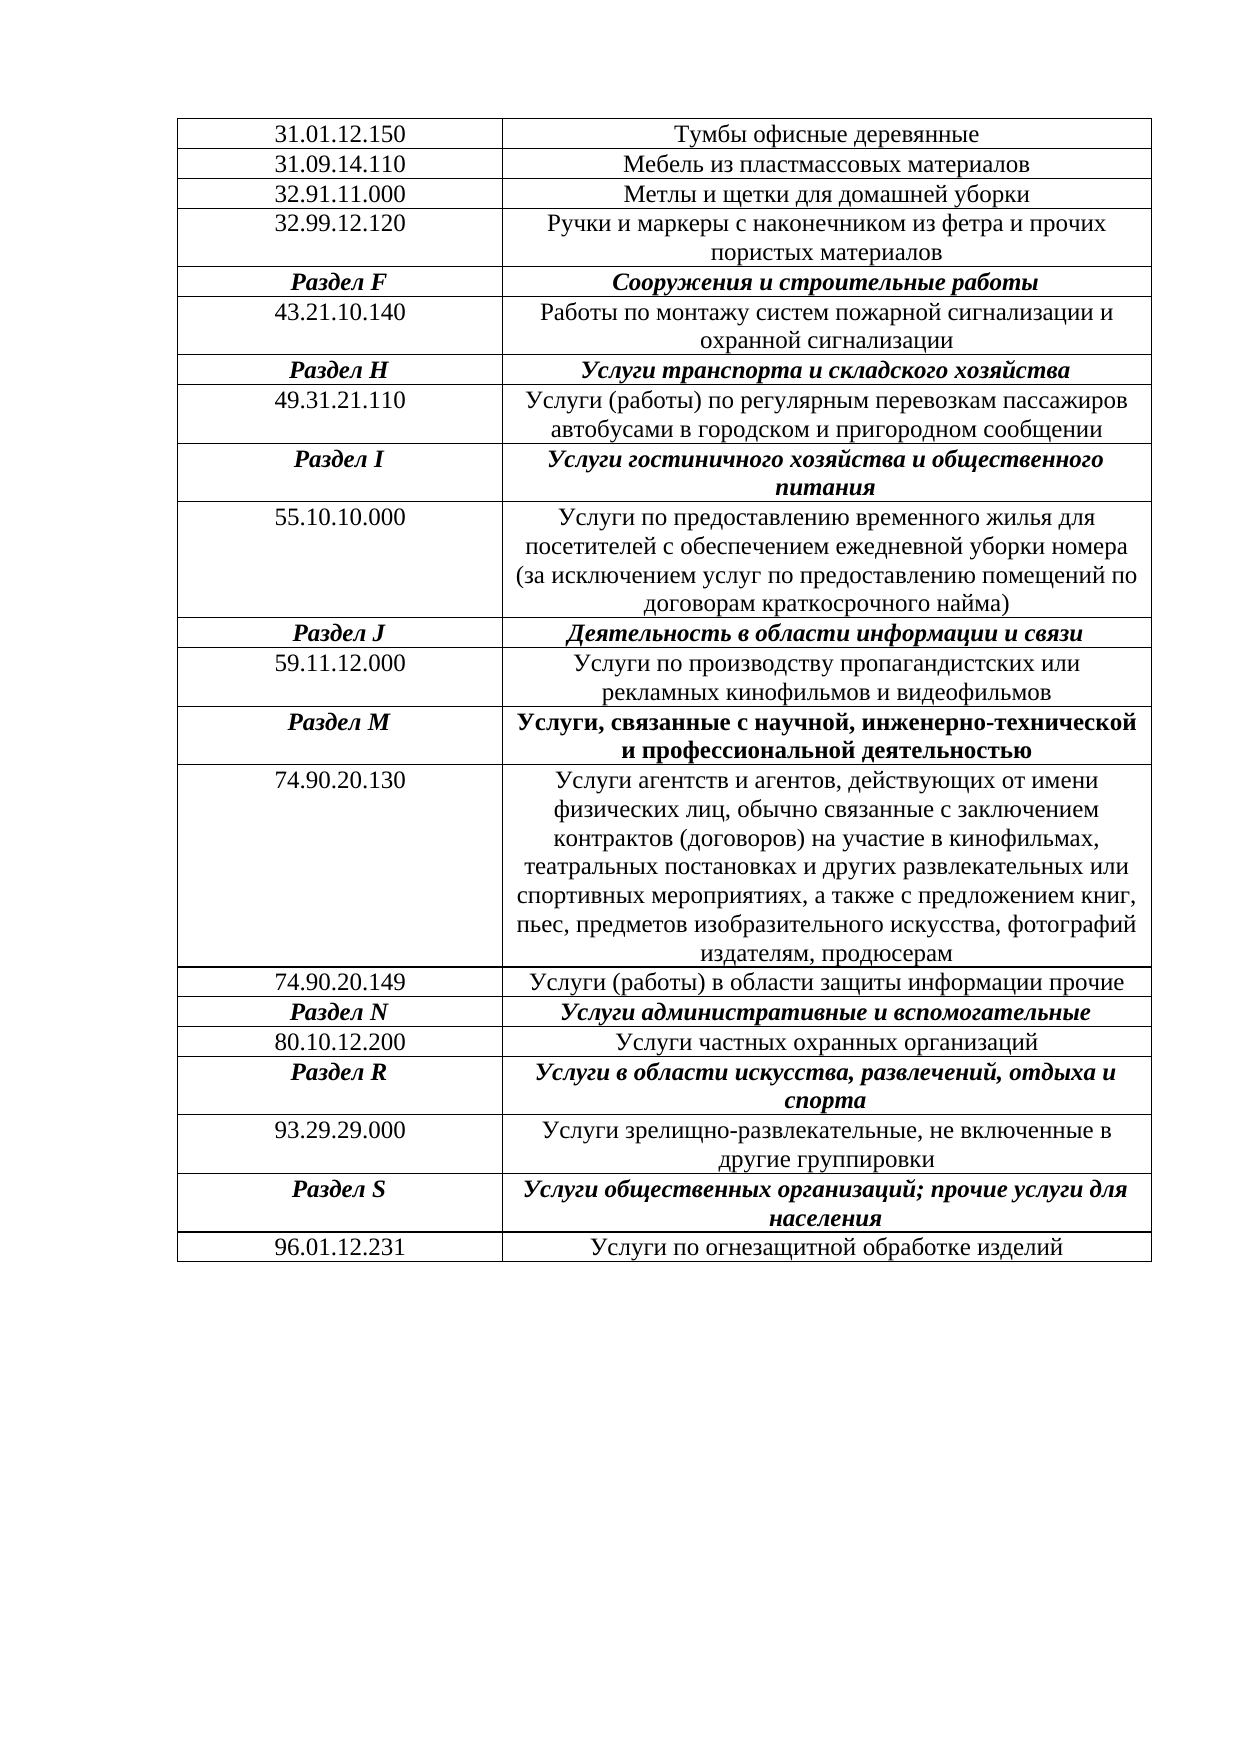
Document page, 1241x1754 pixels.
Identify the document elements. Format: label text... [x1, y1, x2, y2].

table_cell Раздел H [178, 355, 502, 384]
table_cell Услуги по производству пропагандистских или рекламных кинофильмов и видеофильмов [503, 648, 1151, 706]
table_cell 74.90.20.130 [178, 765, 502, 966]
table_cell 96.01.12.231 [178, 1233, 502, 1261]
table_cell Деятельность в области информации и связи [503, 618, 1151, 647]
table_cell Услуги (работы) в области защиты информации прочие [503, 968, 1151, 996]
table_cell Раздел F [178, 267, 502, 296]
table_cell Услуги частных охранных организаций [503, 1027, 1151, 1056]
table_cell Раздел J [178, 618, 502, 647]
table_cell Услуги по огнезащитной обработке изделий [503, 1233, 1151, 1261]
table_cell 32.99.12.120 [178, 209, 502, 266]
table_cell 55.10.10.000 [178, 502, 502, 617]
table_cell Раздел S [178, 1174, 502, 1231]
table_cell Услуги общественных организаций; прочие услуги для населения [503, 1174, 1151, 1231]
table_cell Услуги (работы) по регулярным перевозкам пассажиров автобусами в городском и пригородном сообщении [503, 385, 1151, 443]
table_cell Услуги административные и вспомогательные [503, 997, 1151, 1026]
table_cell Раздел R [178, 1057, 502, 1114]
table_cell 49.31.21.110 [178, 385, 502, 443]
table_cell 80.10.12.200 [178, 1027, 502, 1056]
table_cell 31.09.14.110 [178, 149, 502, 178]
table_cell Мебель из пластмассовых материалов [503, 149, 1151, 178]
table_cell Услуги, связанные с научной, инженерно-технической и профессиональной деятельностью [503, 707, 1151, 764]
table_cell Услуги зрелищно-развлекательные, не включенные в другие группировки [503, 1115, 1151, 1173]
table_cell Сооружения и строительные работы [503, 267, 1151, 296]
table_cell Услуги транспорта и складского хозяйства [503, 355, 1151, 384]
table_cell 43.21.10.140 [178, 297, 502, 354]
table_cell Метлы и щетки для домашней уборки [503, 179, 1151, 207]
table_cell Услуги гостиничного хозяйства и общественного питания [503, 444, 1151, 501]
table_cell 59.11.12.000 [178, 648, 502, 706]
table_cell Услуги в области искусства, развлечений, отдыха и спорта [503, 1057, 1151, 1114]
table_cell Услуги агентств и агентов, действующих от имени физических лиц, обычно связанные с заключением контрактов (договоров) на участие в кинофильмах, театральных постановках и других развлекательных или спортивных мероприятиях, а также с предложением книг, пьес, предметов изобразительного искусства, фотографий издателям, продюсерам [503, 765, 1151, 966]
table_cell 93.29.29.000 [178, 1115, 502, 1173]
table_cell 32.91.11.000 [178, 179, 502, 207]
table_cell Раздел M [178, 707, 502, 764]
table_cell Раздел N [178, 997, 502, 1026]
table_cell Раздел I [178, 444, 502, 501]
table_cell 31.01.12.150 [178, 119, 502, 148]
table_cell Услуги по предоставлению временного жилья для посетителей с обеспечением ежедневной уборки номера (за исключением услуг по предоставлению помещений по договорам краткосрочного найма) [503, 502, 1151, 617]
table_cell Работы по монтажу систем пожарной сигнализации и охранной сигнализации [503, 297, 1151, 354]
table_cell 74.90.20.149 [178, 968, 502, 996]
table_cell Тумбы офисные деревянные [503, 119, 1151, 148]
table_cell Ручки и маркеры с наконечником из фетра и прочих пористых материалов [503, 209, 1151, 266]
